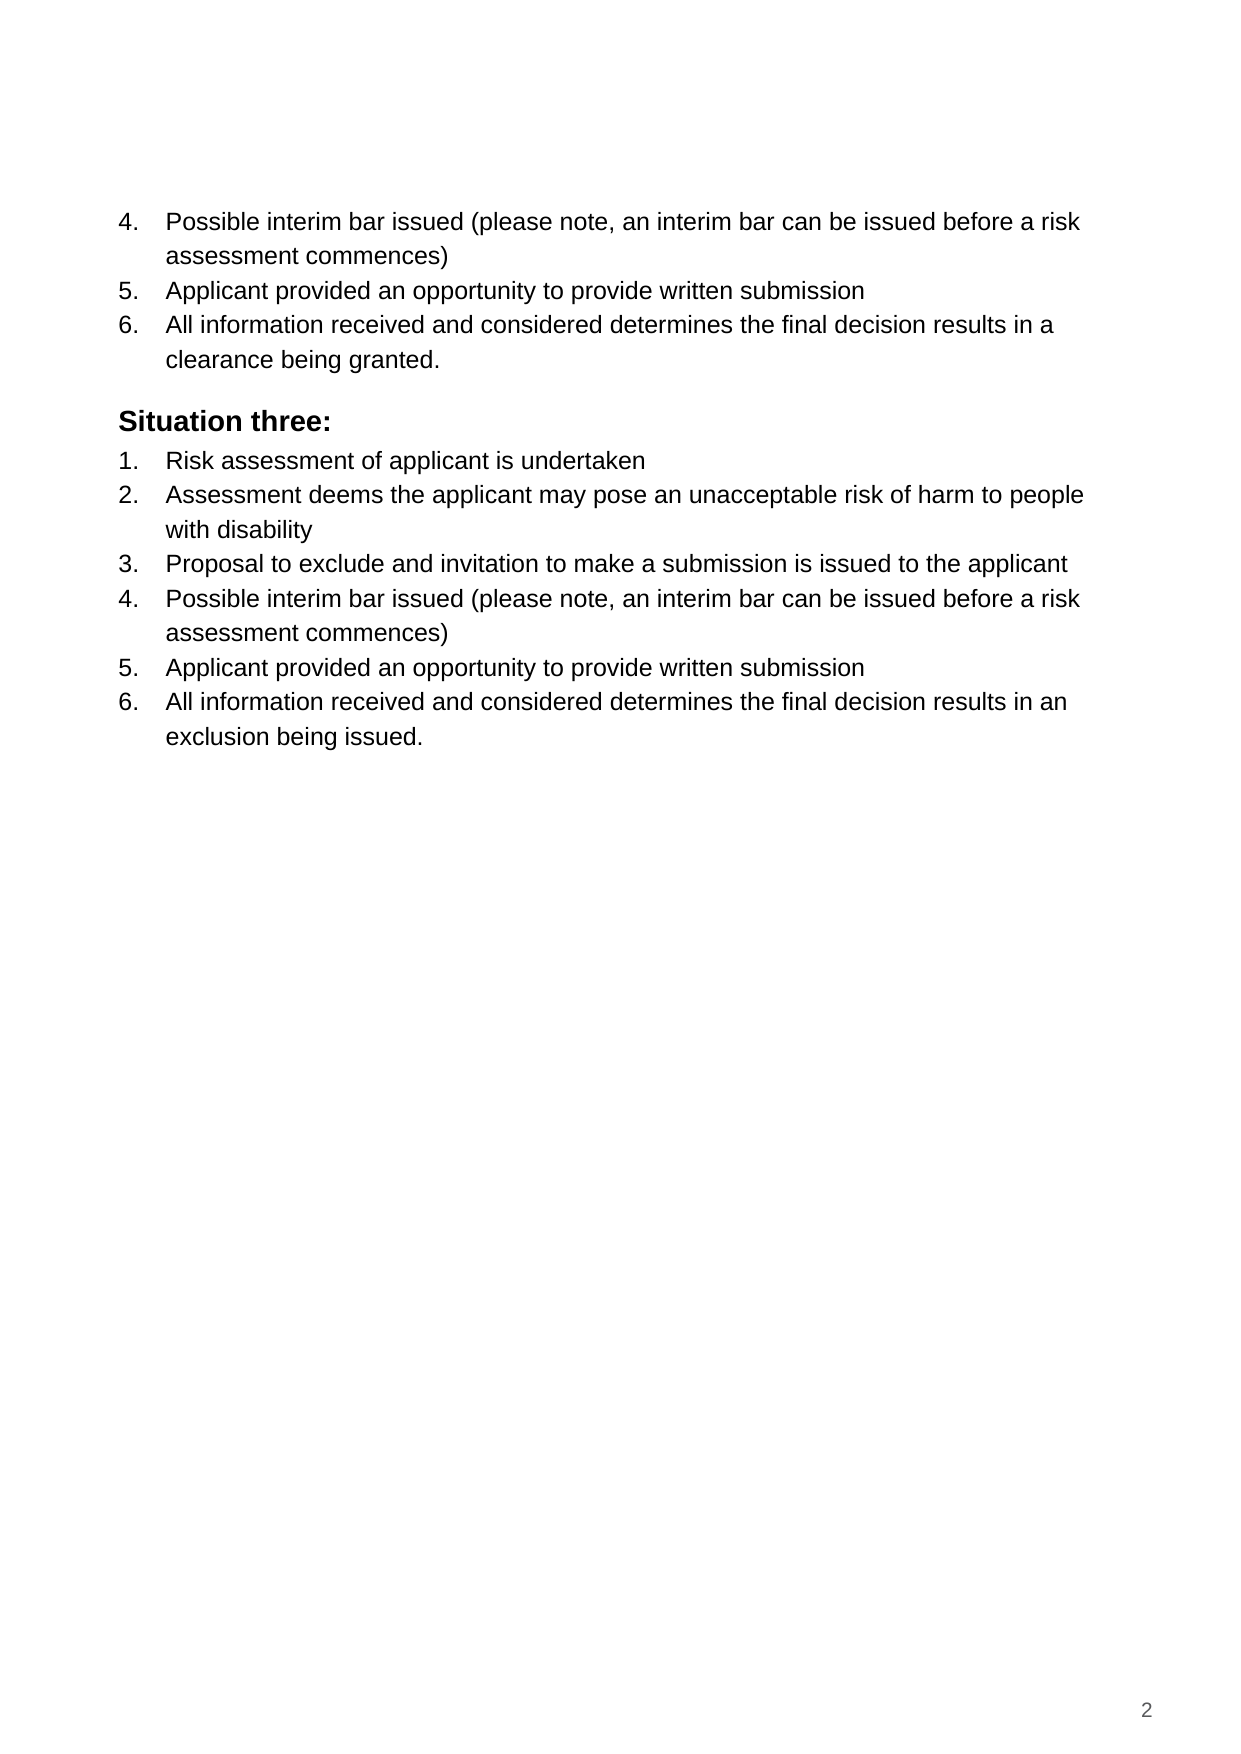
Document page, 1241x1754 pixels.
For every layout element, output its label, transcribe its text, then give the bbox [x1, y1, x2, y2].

list Applicant provided an opportunity to provide written submission [118, 276, 1122, 304]
list Possible interim bar issued (please note, an interim bar can be issued before a risk assessment commences) [118, 584, 1122, 647]
list Applicant provided an opportunity to provide written submission [118, 653, 1122, 682]
list Assessment deems the applicant may pose an unacceptable risk of harm to people with disability [118, 481, 1122, 544]
list Possible interim bar issued (please note, an interim bar can be issued before a risk assessment commences) [118, 207, 1122, 270]
list All information received and considered determines the final decision results in a clearance being granted. [118, 310, 1122, 373]
list Proposal to exclude and invitation to make a submission is issued to the applicant [118, 549, 1122, 578]
list All information received and considered determines the final decision results in an exclusion being issued. [118, 687, 1122, 751]
subtitle Situation three: [118, 404, 1122, 438]
list Risk assessment of applicant is undertaken [118, 446, 1122, 475]
